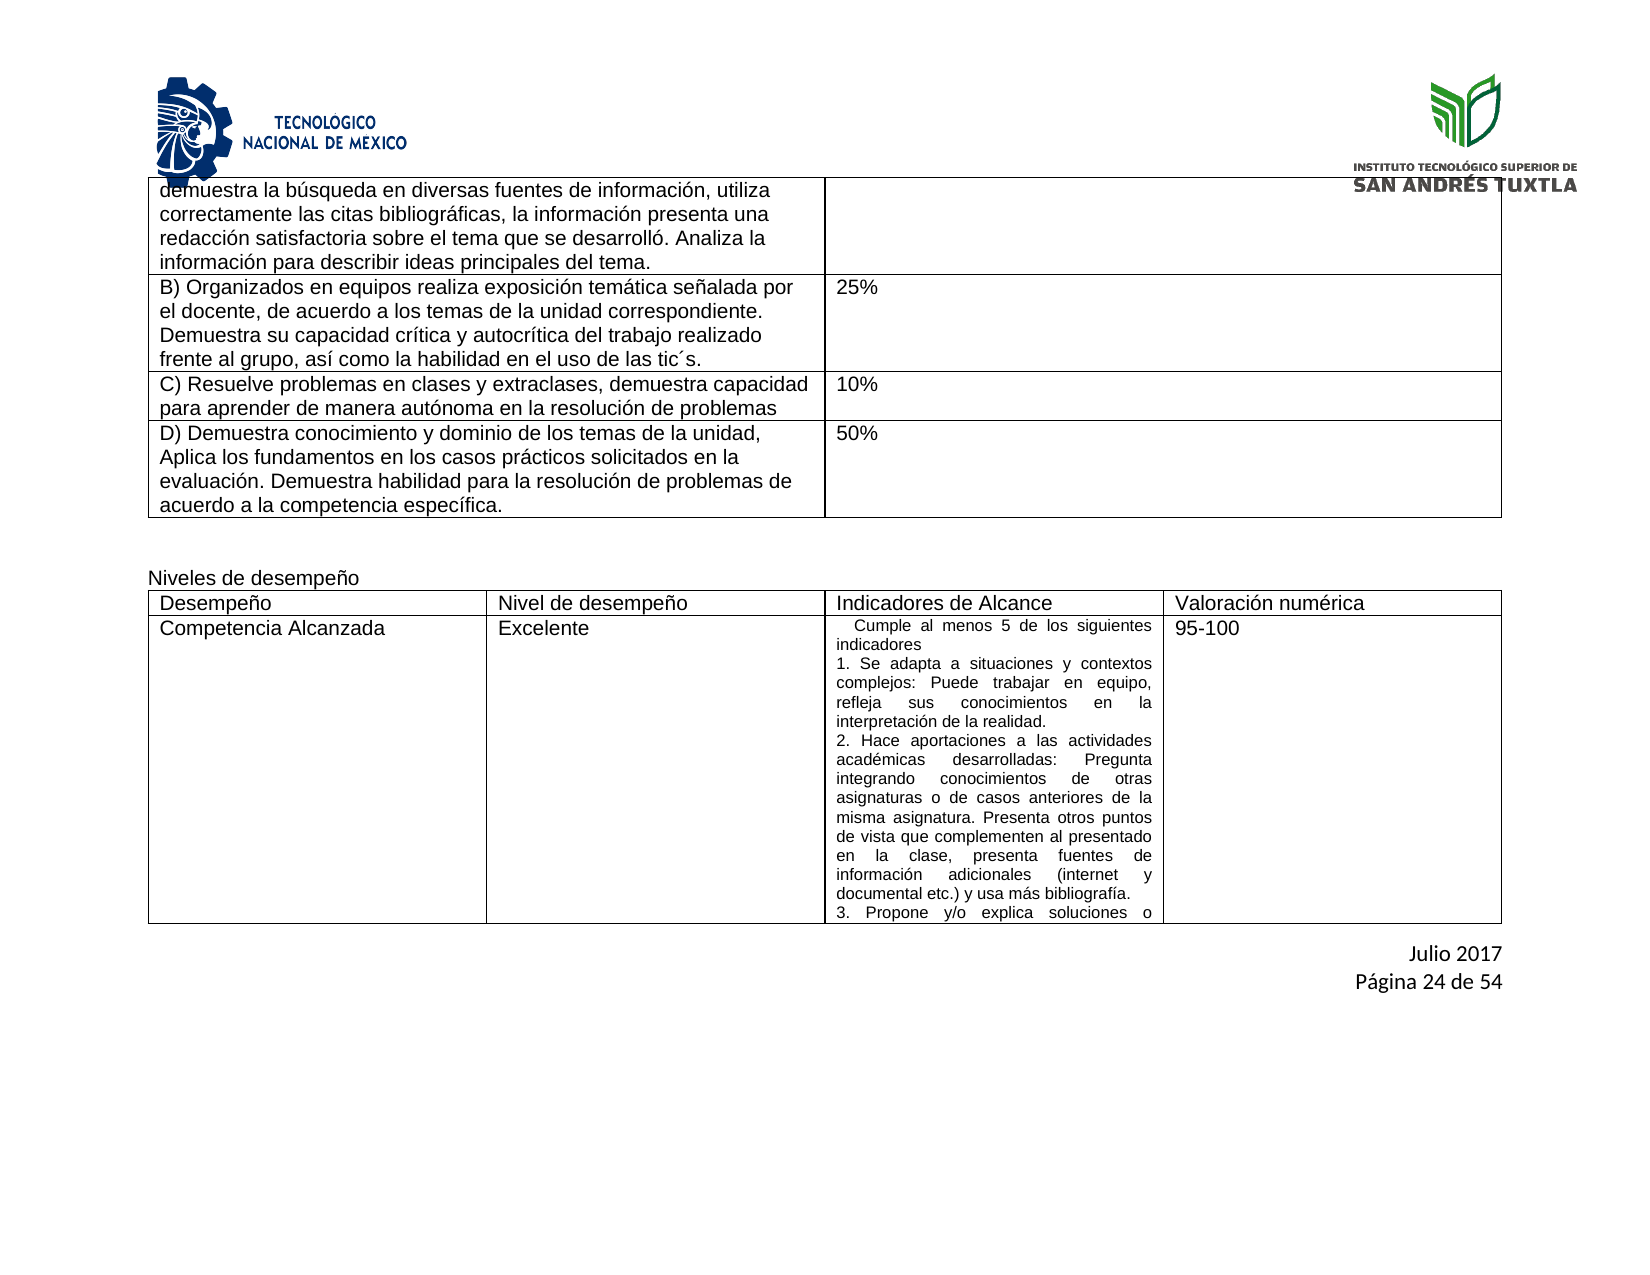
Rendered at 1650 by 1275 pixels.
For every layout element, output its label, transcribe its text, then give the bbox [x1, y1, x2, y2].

table_cell 15% [826, 178, 1501, 274]
table_cell C) Resuelve problemas en clases y extraclases, demuestra capacidad para aprender de manera autónoma en la resolución de problemas [149, 372, 824, 420]
picture [1354, 73, 1577, 192]
table_cell 95-100 [1164, 616, 1501, 922]
table_header Nivel de desempeño [487, 591, 824, 615]
table_cell 25% [826, 275, 1501, 371]
text Niveles de desempeño [148, 566, 1502, 590]
table_cell B) Organizados en equipos realiza exposición temática señalada por el docente, de acuerdo a los temas de la unidad correspondiente. Demuestra su capacidad crítica y autocrítica del trabajo realizado frente al grupo, así como la habilidad en el uso de las tic´s. [149, 275, 824, 371]
table_cell 50% [826, 421, 1501, 517]
table_header Valoración numérica [1164, 591, 1501, 615]
table_header Desempeño [149, 591, 486, 615]
table_cell Excelente [487, 616, 824, 922]
table_cell D) Demuestra conocimiento y dominio de los temas de la unidad, Aplica los fundamentos en los casos prácticos solicitados en la evaluación. Demuestra habilidad para la resolución de problemas de acuerdo a la competencia específica. [149, 421, 824, 517]
table_cell Competencia Alcanzada [149, 616, 486, 922]
picture [147, 73, 416, 177]
table_cell 10% [826, 372, 1501, 420]
table_header Indicadores de Alcance [826, 591, 1163, 615]
